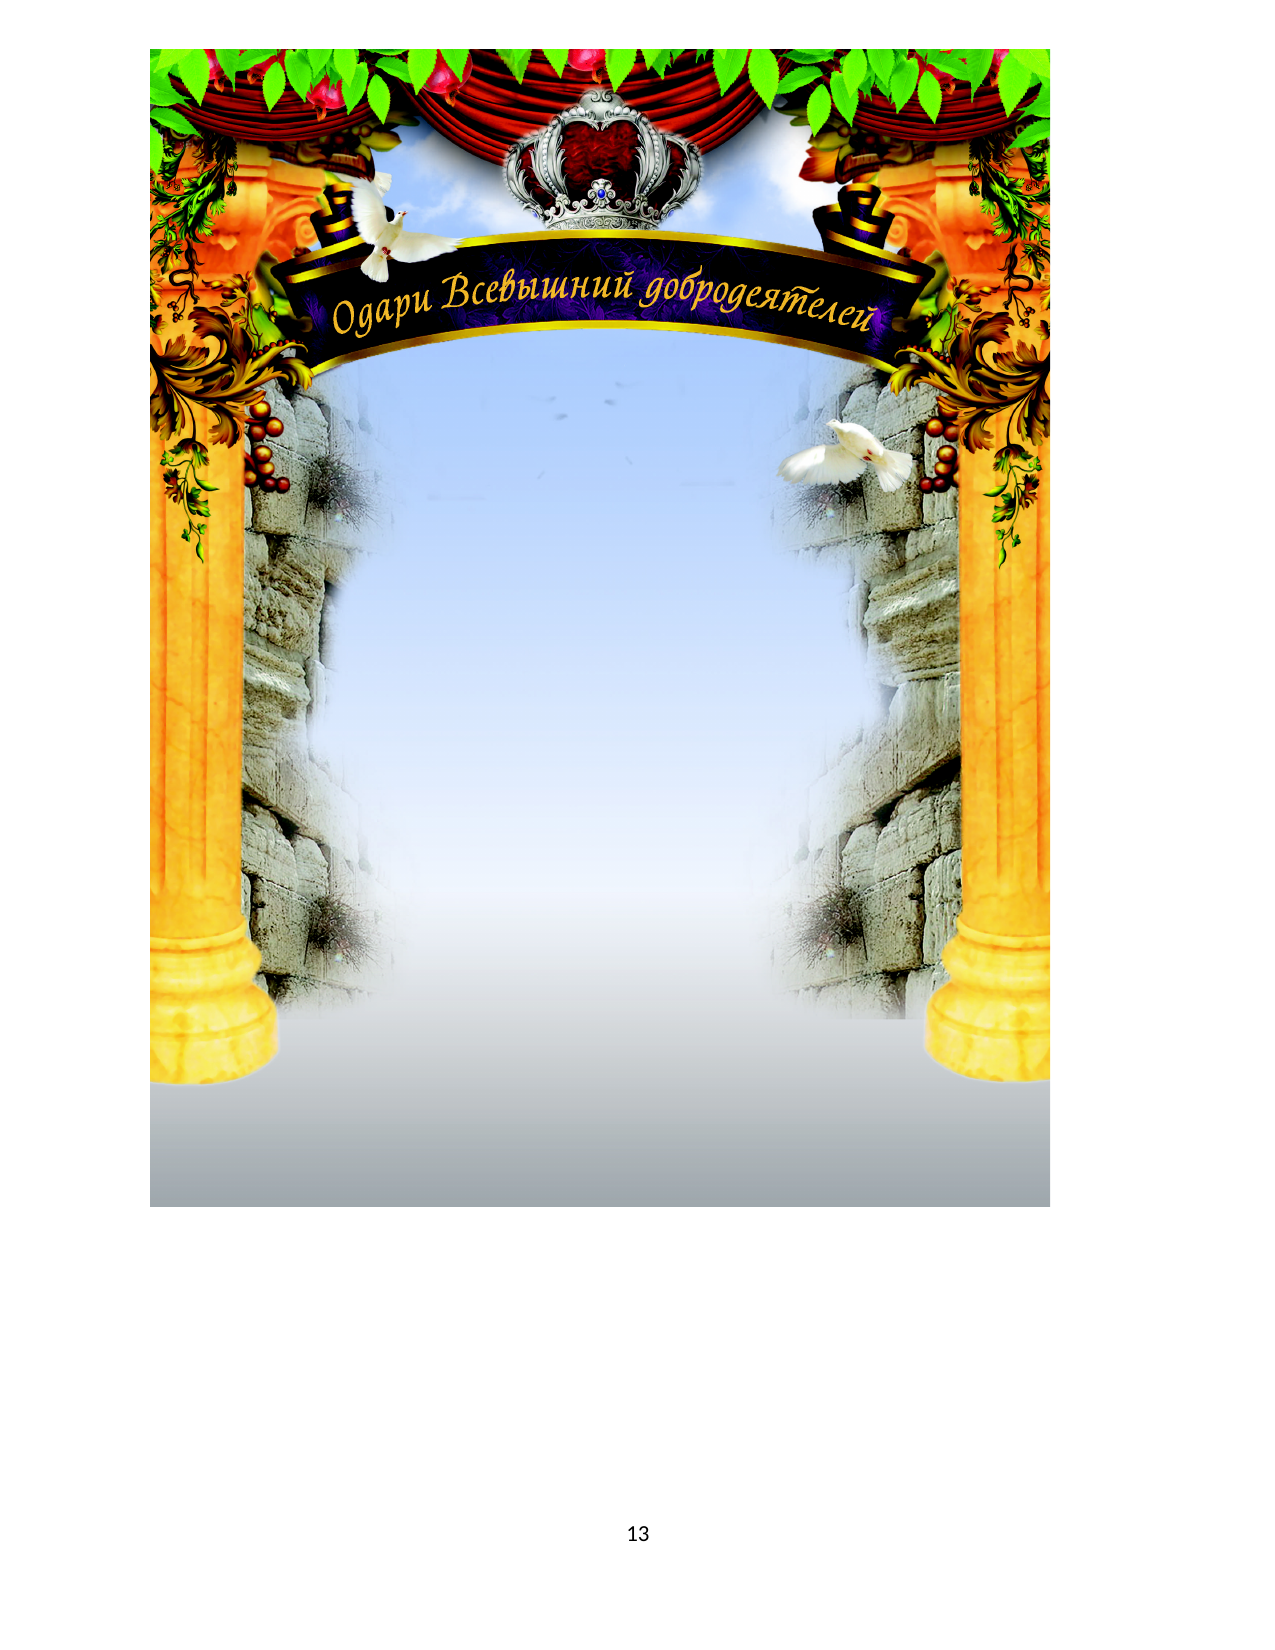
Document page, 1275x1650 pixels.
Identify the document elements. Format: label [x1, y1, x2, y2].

picture [150, 49, 1050, 1207]
